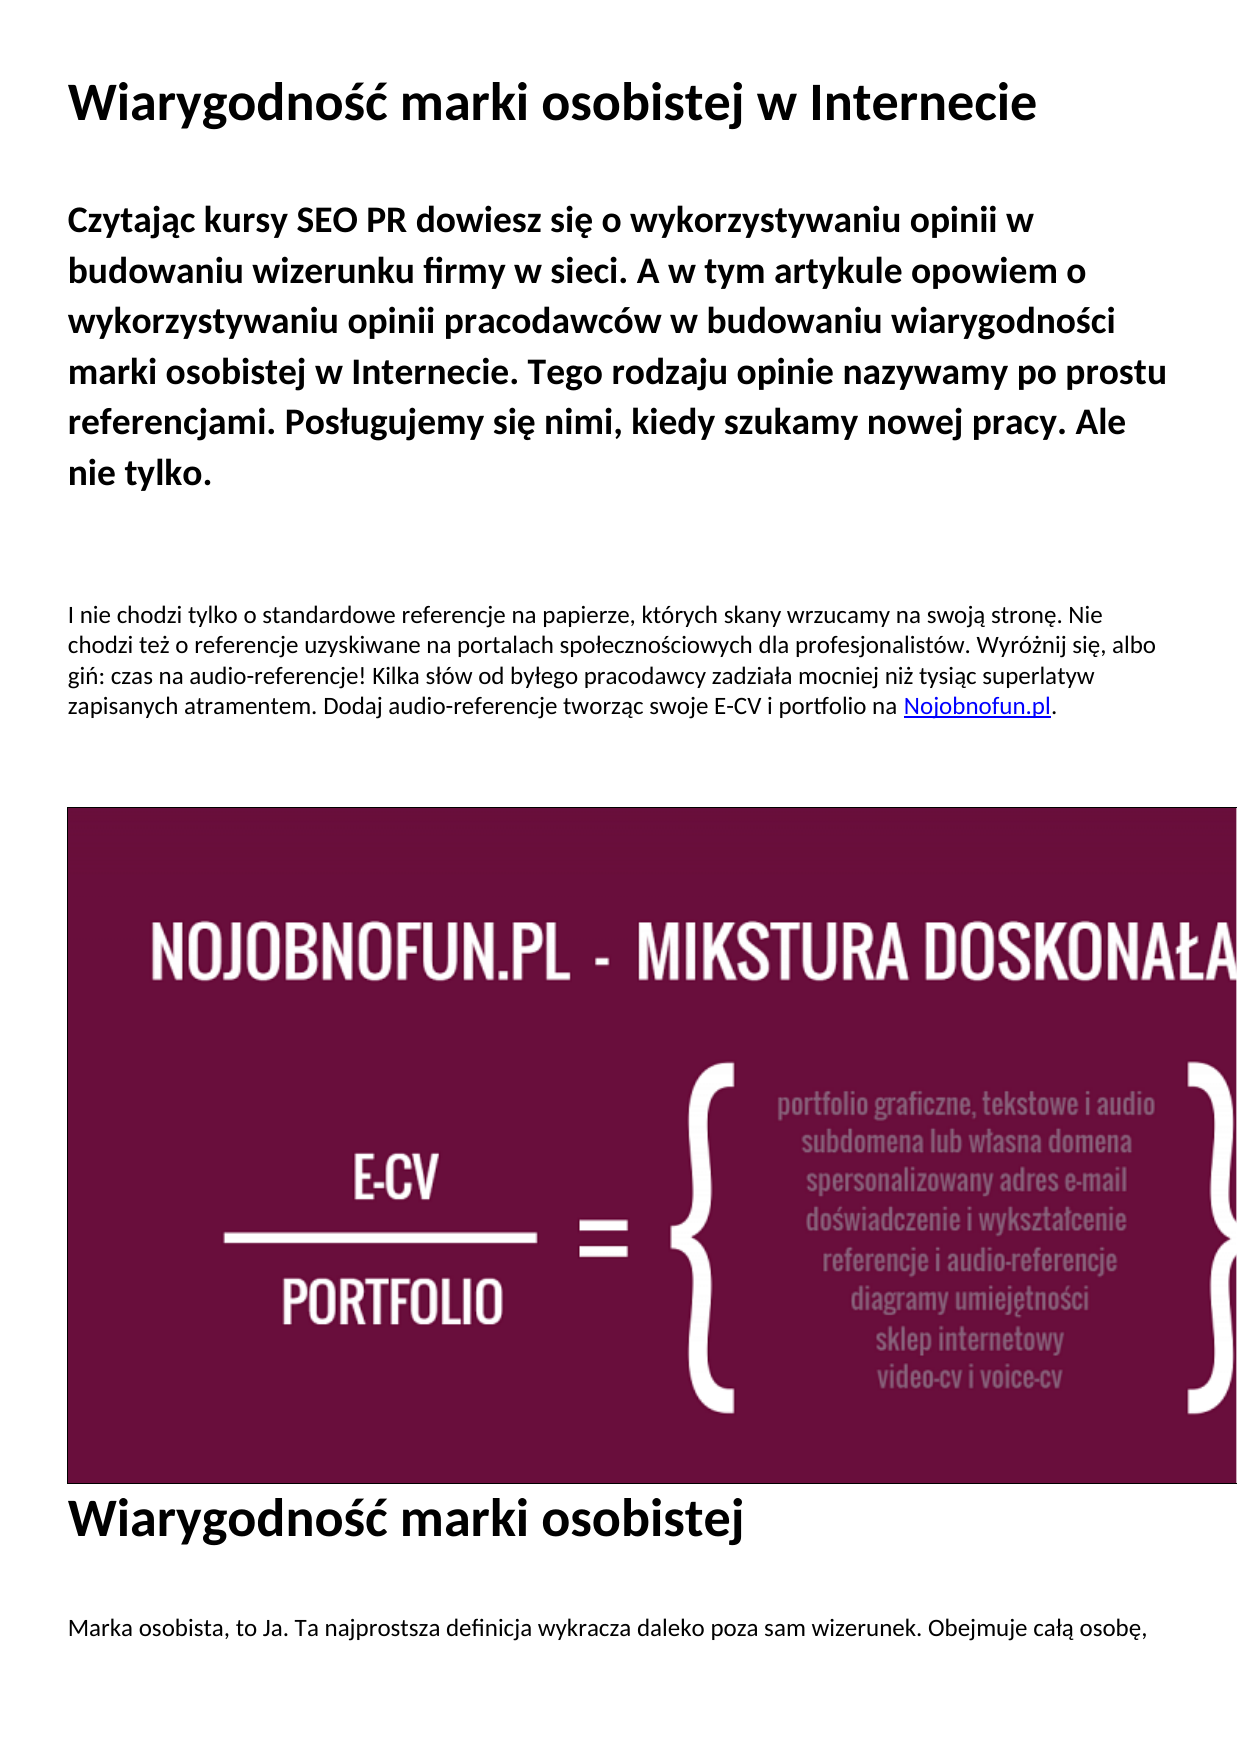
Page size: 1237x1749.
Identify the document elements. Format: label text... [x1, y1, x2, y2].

text I nie chodzi tylko o standardowe referencje na papierze, których skany wrzucamy na swoją stronę. Nie chodzi też o referencje uzyskiwane na portalach społecznościowych dla profesjonalistów. Wyróżnij się, albo giń: czas na audio-referencje! Kilka słów od byłego pracodawcy zadziała mocniej niż tysiąc superlatyw zapisanych atramentem. Dodaj audio-referencje tworząc swoje E-CV i portfolio na Nojobnofun.pl. [68, 599, 1169, 721]
picture [68, 808, 1237, 1483]
text Wiarygodność marki osobistej [68, 1484, 1169, 1550]
text Czytając kursy SEO PR dowiesz się o wykorzystywaniu opinii w budowaniu wizerunku firmy w sieci. A w tym artykule opowiem o wykorzystywaniu opinii pracodawców w budowaniu wiarygodności marki osobistej w Internecie. Tego rodzaju opinie nazywamy po prostu referencjami. Posługujemy się nimi, kiedy szukamy nowej pracy. Ale nie tylko. [68, 196, 1169, 494]
text Wiarygodność marki osobistej w Internecie [68, 68, 1169, 134]
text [68, 1613, 1169, 1643]
